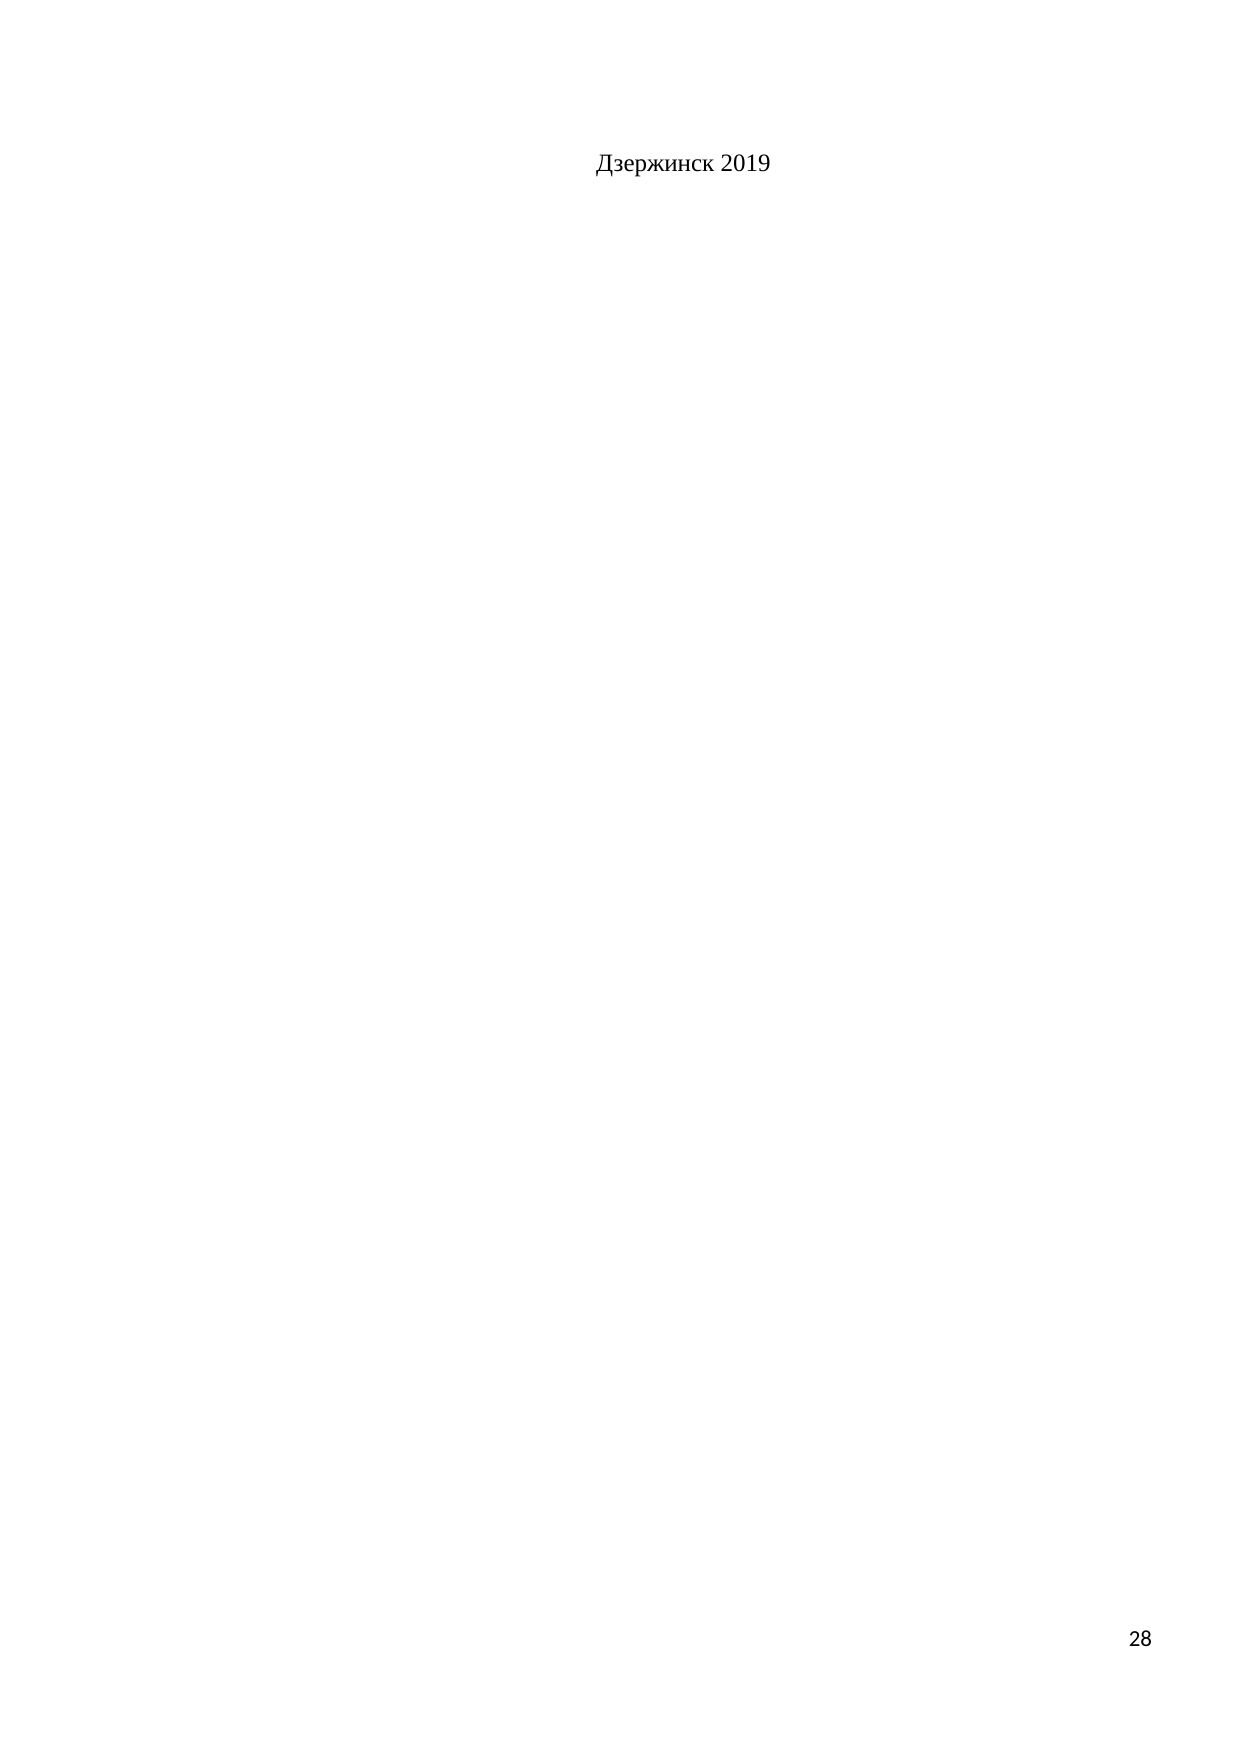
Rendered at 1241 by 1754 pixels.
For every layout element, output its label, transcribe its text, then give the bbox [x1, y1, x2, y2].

text Дзержинск 2019 [215, 148, 1152, 177]
